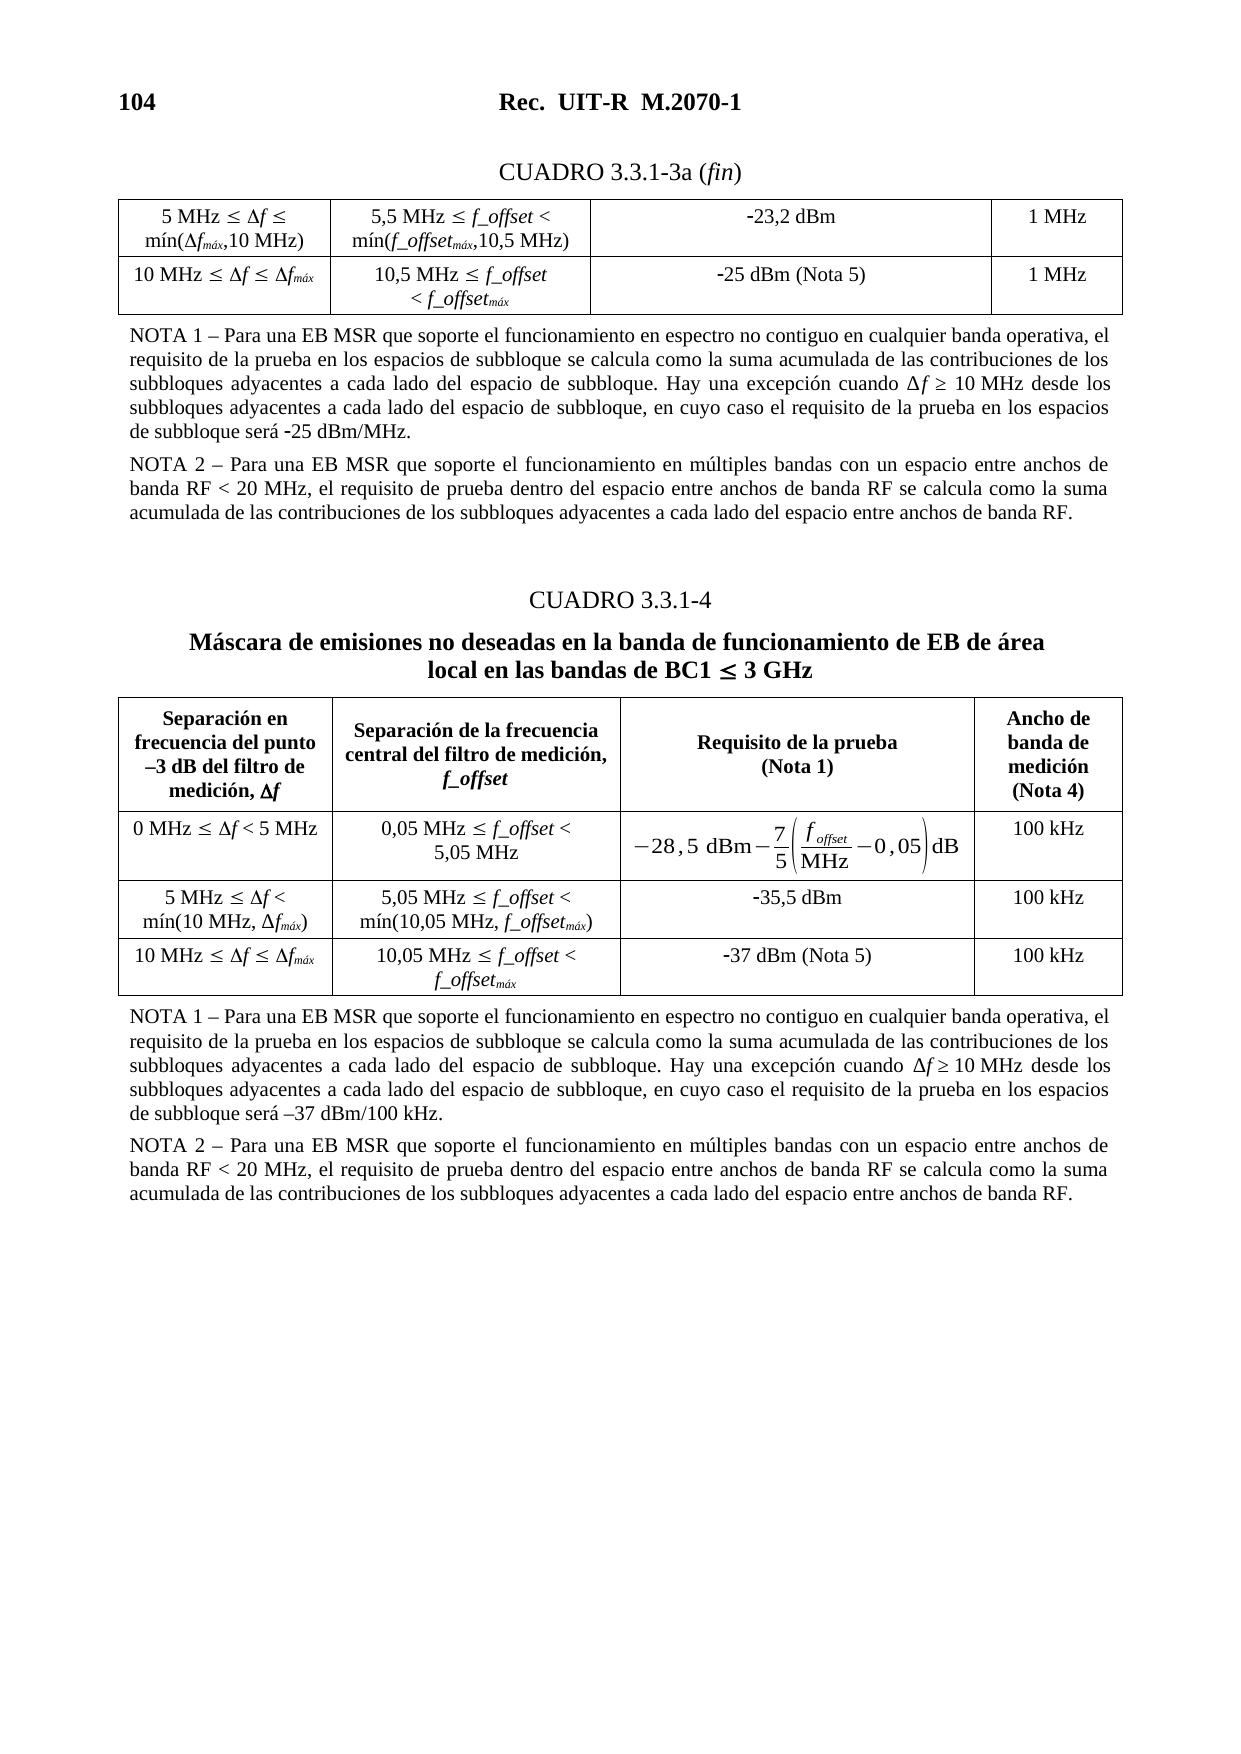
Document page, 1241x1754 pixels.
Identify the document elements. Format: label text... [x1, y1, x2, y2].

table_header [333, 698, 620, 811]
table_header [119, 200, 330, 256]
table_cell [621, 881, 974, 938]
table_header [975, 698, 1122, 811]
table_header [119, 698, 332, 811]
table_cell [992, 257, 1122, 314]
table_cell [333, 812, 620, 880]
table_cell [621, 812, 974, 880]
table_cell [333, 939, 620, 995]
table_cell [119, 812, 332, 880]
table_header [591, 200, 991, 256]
title Máscara de emisiones no deseadas en la banda de funcionamiento de EB de área local en las bandas de BC1 3 GHz [118, 627, 1122, 684]
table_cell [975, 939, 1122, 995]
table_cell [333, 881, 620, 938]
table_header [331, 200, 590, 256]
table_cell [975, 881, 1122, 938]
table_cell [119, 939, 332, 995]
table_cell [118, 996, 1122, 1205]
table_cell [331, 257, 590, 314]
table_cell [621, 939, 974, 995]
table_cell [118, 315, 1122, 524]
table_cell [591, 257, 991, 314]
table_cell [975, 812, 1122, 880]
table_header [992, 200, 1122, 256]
text CUADRO 3.3.1-3a (fin) [118, 157, 1122, 186]
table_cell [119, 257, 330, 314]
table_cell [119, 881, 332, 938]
text CUADRO 3.3.1-4 [118, 586, 1122, 614]
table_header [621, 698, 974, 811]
